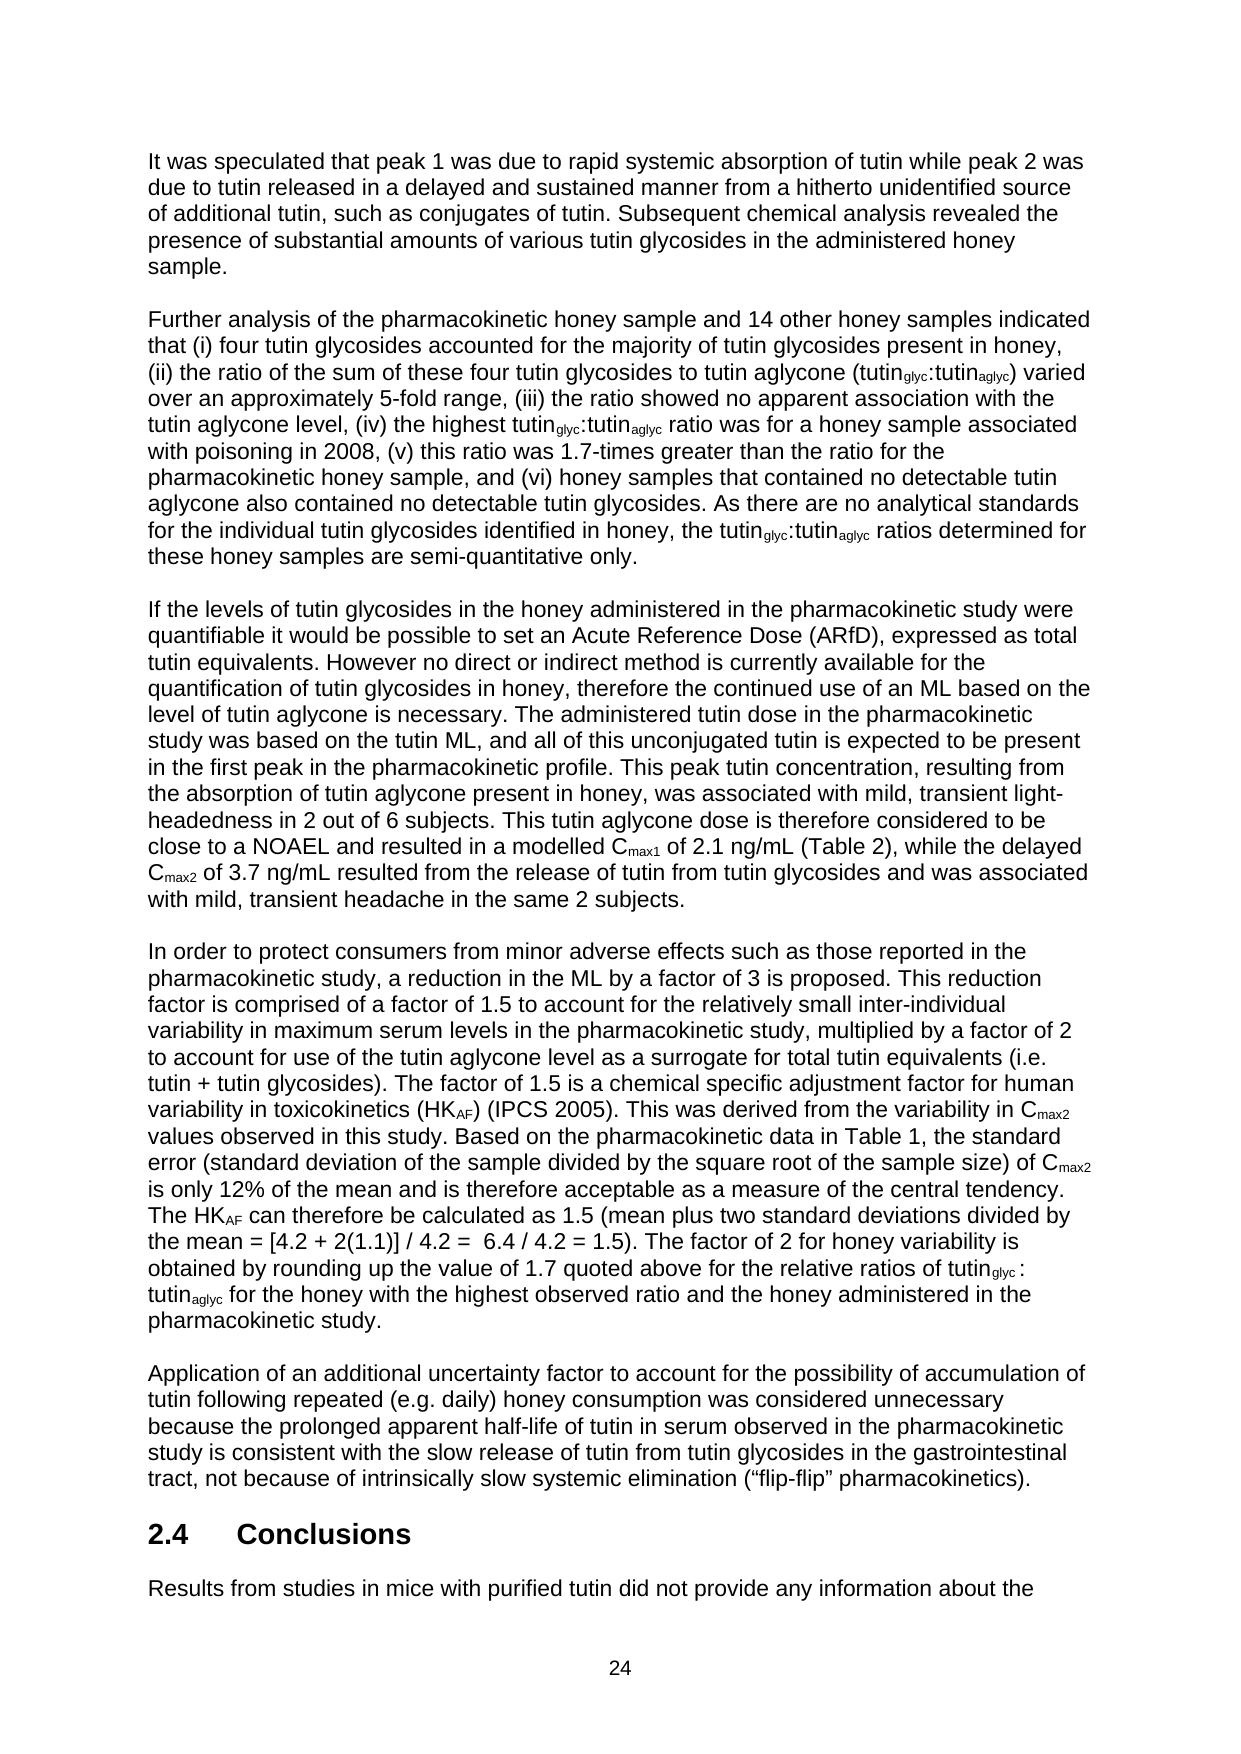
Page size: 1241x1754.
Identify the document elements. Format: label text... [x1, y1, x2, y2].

text Application of an additional uncertainty factor to account for the possibility of accumulation of tutin following repeated (e.g. daily) honey consumption was considered unnecessary because the prolonged apparent half-life of tutin in serum observed in the pharmacokinetic study is consistent with the slow release of tutin from tutin glycosides in the gastrointestinal tract, not because of intrinsically slow systemic elimination (“flip-flip” pharmacokinetics). [148, 1360, 1092, 1492]
text It was speculated that peak 1 was due to rapid systemic absorption of tutin while peak 2 was due to tutin released in a delayed and sustained manner from a hitherto unidentified source of additional tutin, such as conjugates of tutin. Subsequent chemical analysis revealed the presence of substantial amounts of various tutin glycosides in the administered honey sample. [148, 148, 1092, 279]
text If the levels of tutin glycosides in the honey administered in the pharmacokinetic study were quantifiable it would be possible to set an Acute Reference Dose (ARfD), expressed as total tutin equivalents. However no direct or indirect method is currently available for the quantification of tutin glycosides in honey, therefore the continued use of an ML based on the level of tutin aglycone is necessary. The administered tutin dose in the pharmacokinetic study was based on the tutin ML, and all of this unconjugated tutin is expected to be present in the first peak in the pharmacokinetic profile. This peak tutin concentration, resulting from the absorption of tutin aglycone present in honey, was associated with mild, transient light-headedness in 2 out of 6 subjects. This tutin aglycone dose is therefore considered to be close to a NOAEL and resulted in a modelled Cmax1 of 2.1 ng/mL (Table 2), while the delayed Cmax2 of 3.7 ng/mL resulted from the release of tutin from tutin glycosides and was associated with mild, transient headache in the same 2 subjects. [148, 596, 1092, 912]
text 2.4 Conclusions [148, 1517, 1092, 1550]
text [148, 1575, 1092, 1602]
text Further analysis of the pharmacokinetic honey sample and 14 other honey samples indicated that (i) four tutin glycosides accounted for the majority of tutin glycosides present in honey, (ii) the ratio of the sum of these four tutin glycosides to tutin aglycone (tutin glyc : tutinaglyc) varied over an approximately 5-fold range, (iii) the ratio showed no apparent association with the tutin aglycone level, (iv) the highest tutin glyc : tutin aglyc ratio was for a honey sample associated with poisoning in 2008, (v) this ratio was 1.7-times greater than the ratio for the pharmacokinetic honey sample, and (vi) honey samples that contained no detectable tutin aglycone also contained no detectable tutin glycosides. As there are no analytical standards for the individual tutin glycosides identified in honey, the tutin glyc : tutin aglyc ratios determined for these honey samples are semi-quantitative only. [148, 306, 1092, 569]
text In order to protect consumers from minor adverse effects such as those reported in the pharmacokinetic study, a reduction in the ML by a factor of 3 is proposed. This reduction factor is comprised of a factor of 1.5 to account for the relatively small inter-individual variability in maximum serum levels in the pharmacokinetic study, multiplied by a factor of 2 to account for use of the tutin aglycone level as a surrogate for total tutin equivalents (i.e. tutin + tutin glycosides). The factor of 1.5 is a chemical specific adjustment factor for human variability in toxicokinetics (HKAF) (IPCS 2005). This was derived from the variability in Cmax2 values observed in this study. Based on the pharmacokinetic data in Table 1, the standard error (standard deviation of the sample divided by the square root of the sample size) of Cmax2 is only 12% of the mean and is therefore acceptable as a measure of the central tendency. The HKAF can therefore be calculated as 1.5 (mean plus two standard deviations divided by the mean = [4.2 + 2(1.1)] / 4.2 = 6.4 / 4.2 = 1.5). The factor of 2 for honey variability is obtained by rounding up the value of 1.7 quoted above for the relative ratios of tutin glyc : tutin aglyc for the honey with the highest observed ratio and the honey administered in the pharmacokinetic study. [148, 938, 1092, 1334]
